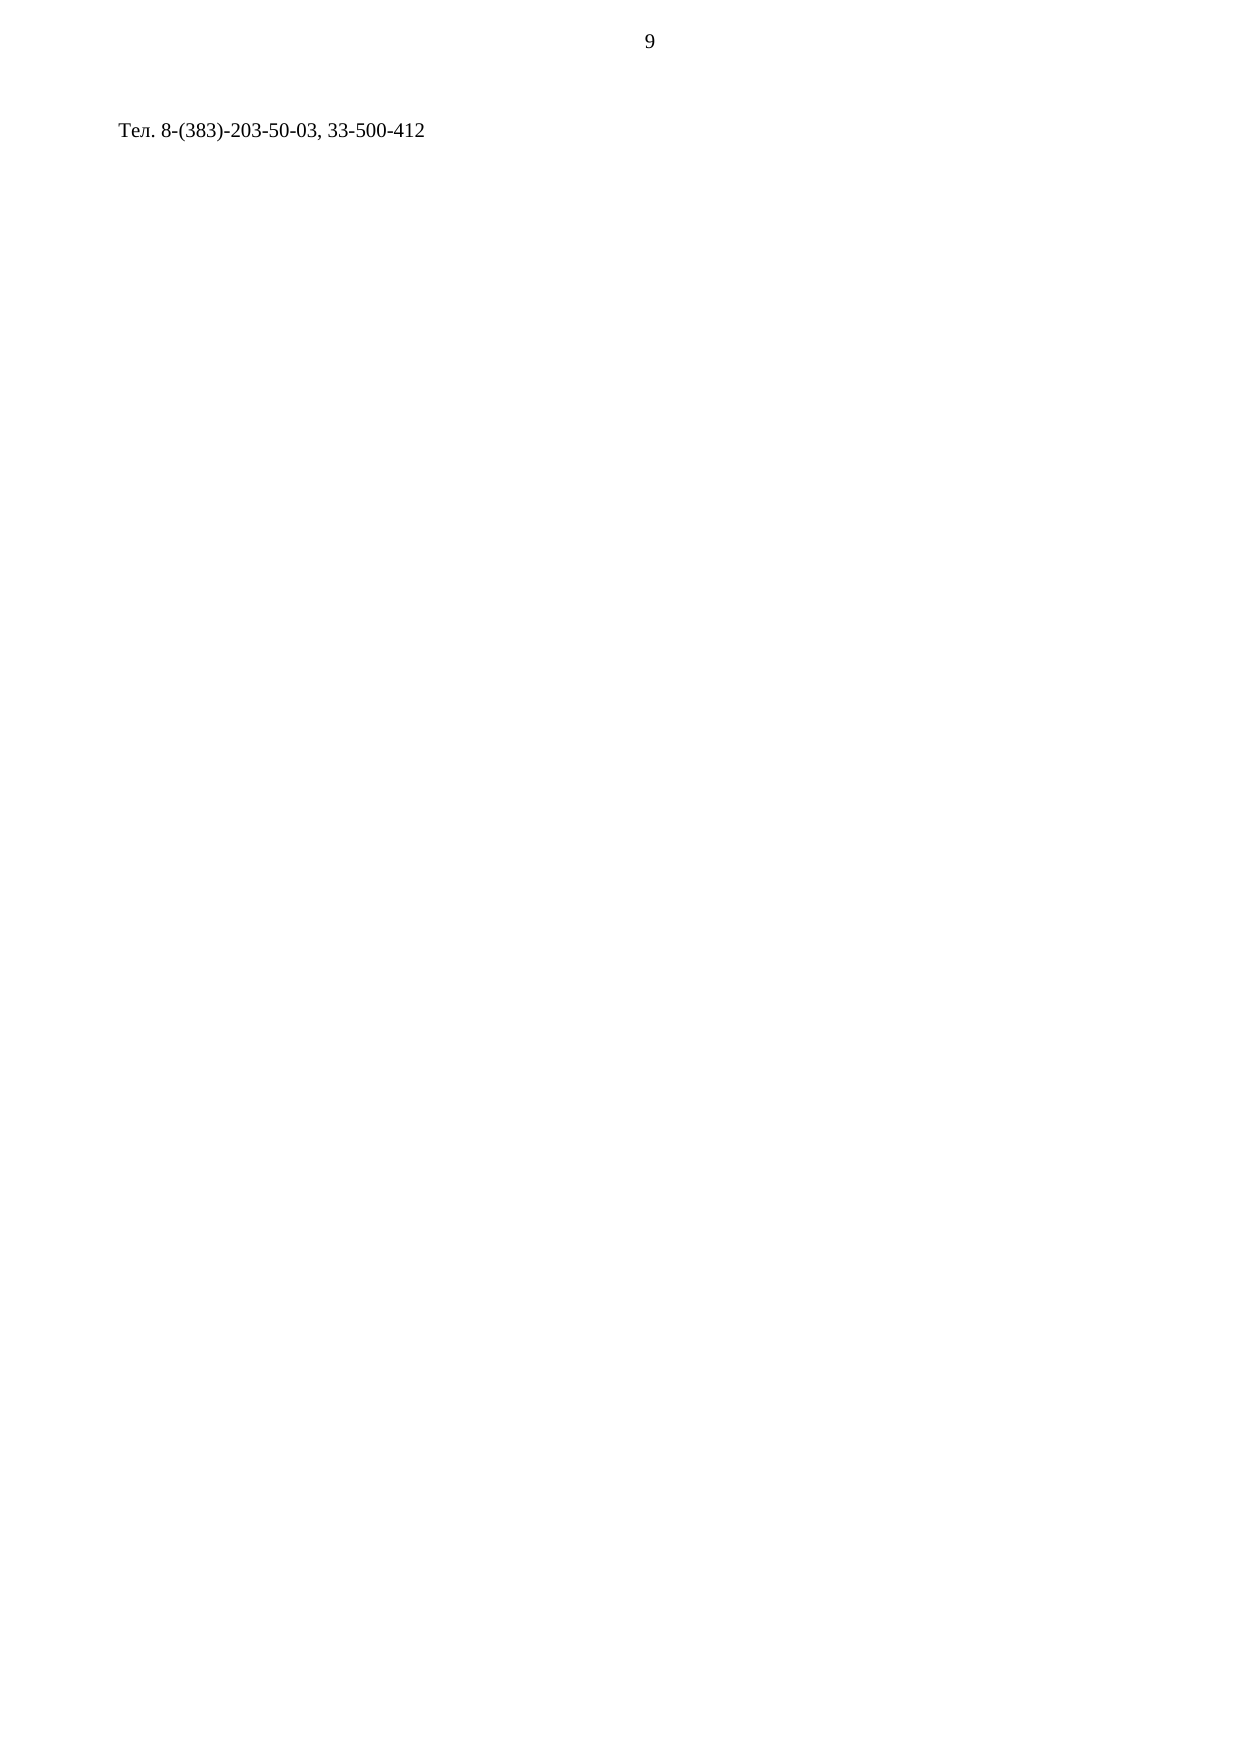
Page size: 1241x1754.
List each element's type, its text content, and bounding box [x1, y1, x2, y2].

text Тел. 8-(383)-203-50-03, 33-500-412 [118, 118, 1181, 142]
